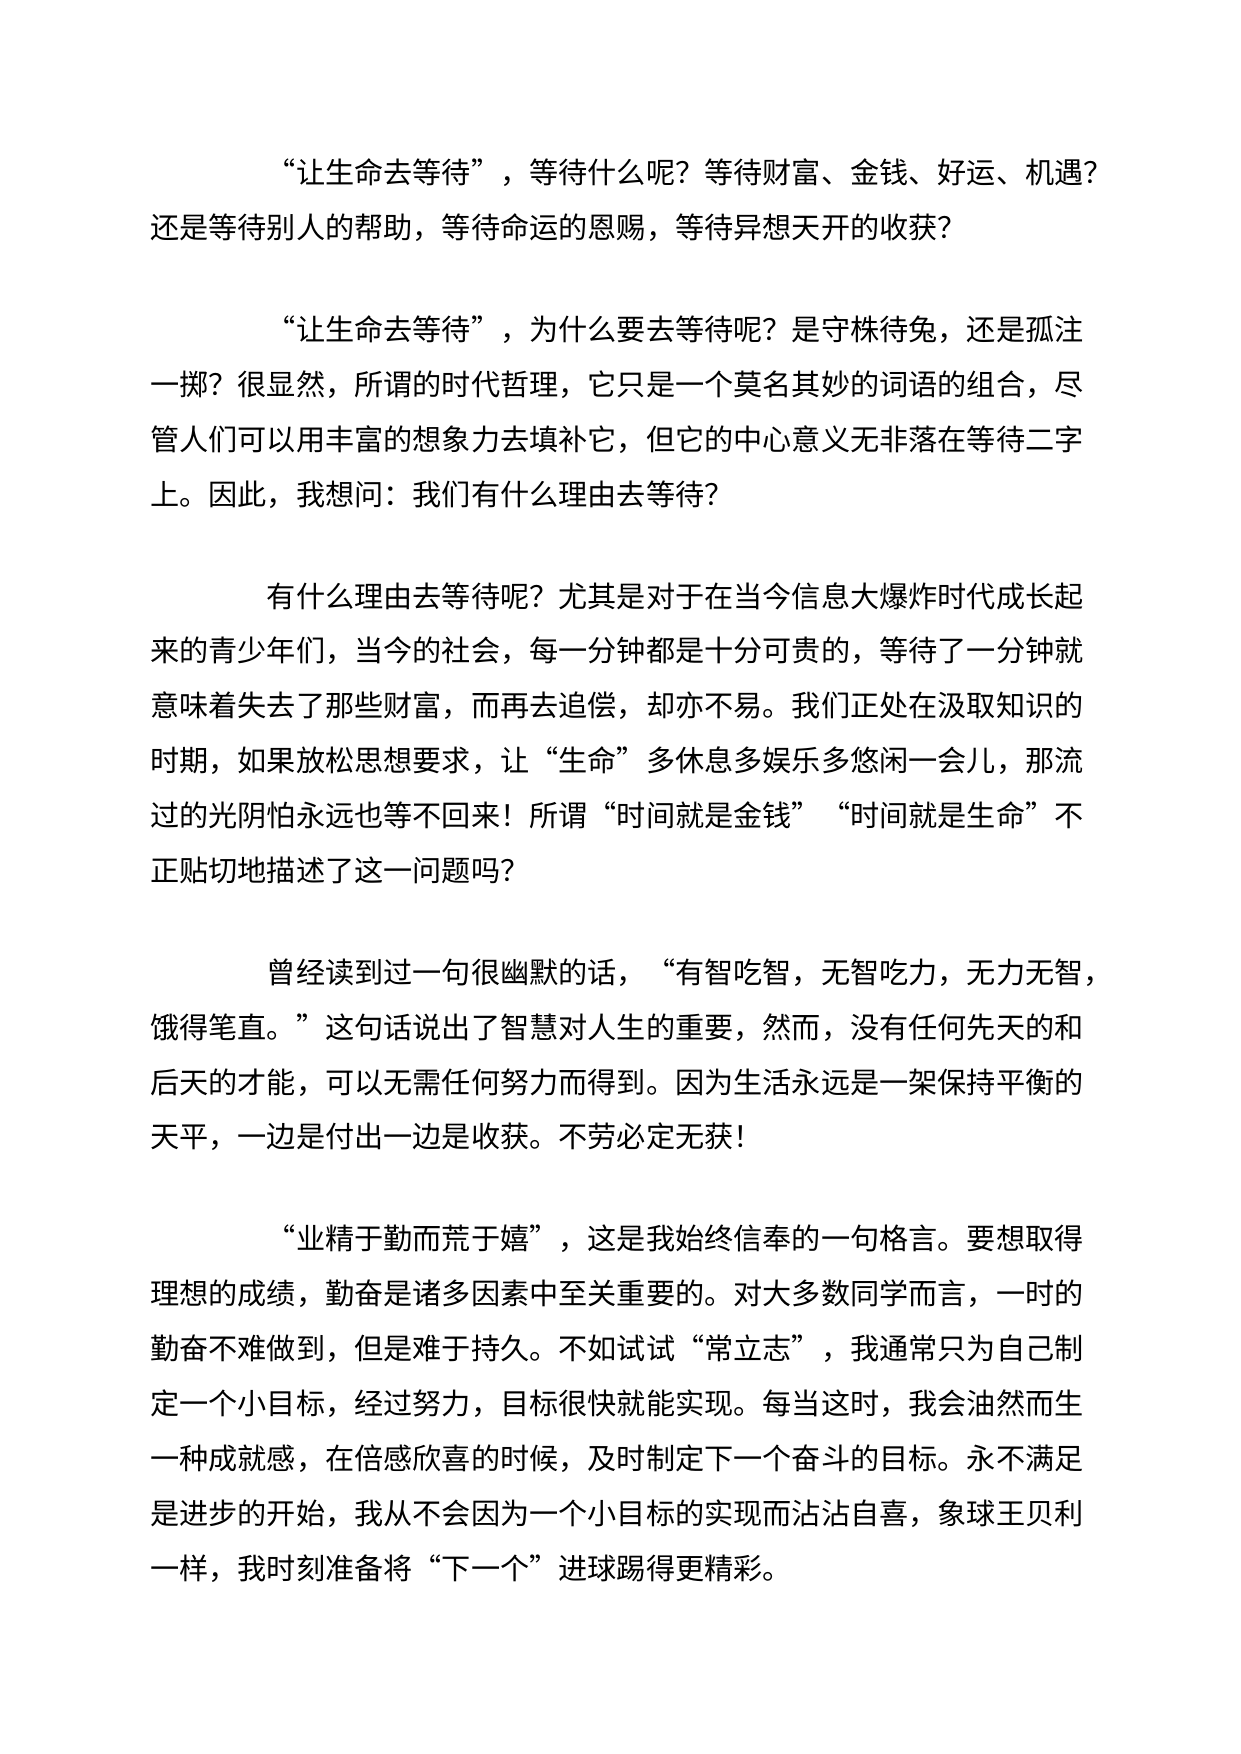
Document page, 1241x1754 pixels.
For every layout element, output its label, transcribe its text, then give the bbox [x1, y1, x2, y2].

text “业精于勤而荒于嬉”，这是我始终信奉的一句格言。要想取得理想的成绩，勤奋是诸多因素中至关重要的。对大多数同学而言，一时的勤奋不难做到，但是难于持久。不如试试“常立志”，我通常只为自己制定一个小目标，经过努力，目标很快就能实现。每当这时，我会油然而生一种成就感，在倍感欣喜的时候，及时制定下一个奋斗的目标。永不满足是进步的开始，我从不会因为一个小目标的实现而沾沾自喜，象球王贝利一样，我时刻准备将“下一个”进球踢得更精彩。 [150, 1216, 1090, 1587]
text 曾经读到过一句很幽默的话，“有智吃智，无智吃力，无力无智，饿得笔直。”这句话说出了智慧对人生的重要，然而，没有任何先天的和后天的才能，可以无需任何努力而得到。因为生活永远是一架保持平衡的天平，一边是付出一边是收获。不劳必定无获！ [150, 949, 1090, 1156]
text 有什么理由去等待呢？尤其是对于在当今信息大爆炸时代成长起来的青少年们，当今的社会，每一分钟都是十分可贵的，等待了一分钟就意味着失去了那些财富，而再去追偿，却亦不易。我们正处在汲取知识的时期，如果放松思想要求，让“生命”多休息多娱乐多悠闲一会儿，那流过的光阴怕永远也等不回来！所谓“时间就是金钱”“时间就是生命”不正贴切地描述了这一问题吗？ [150, 573, 1090, 890]
text “让生命去等待”，为什么要去等待呢？是守株待兔，还是孤注一掷？很显然，所谓的时代哲理，它只是一个莫名其妙的词语的组合，尽管人们可以用丰富的想象力去填补它，但它的中心意义无非落在等待二字上。因此，我想问：我们有什么理由去等待？ [150, 307, 1090, 514]
text “让生命去等待”，等待什么呢？等待财富、金钱、好运、机遇？还是等待别人的帮助，等待命运的恩赐，等待异想天开的收获？ [150, 150, 1090, 247]
